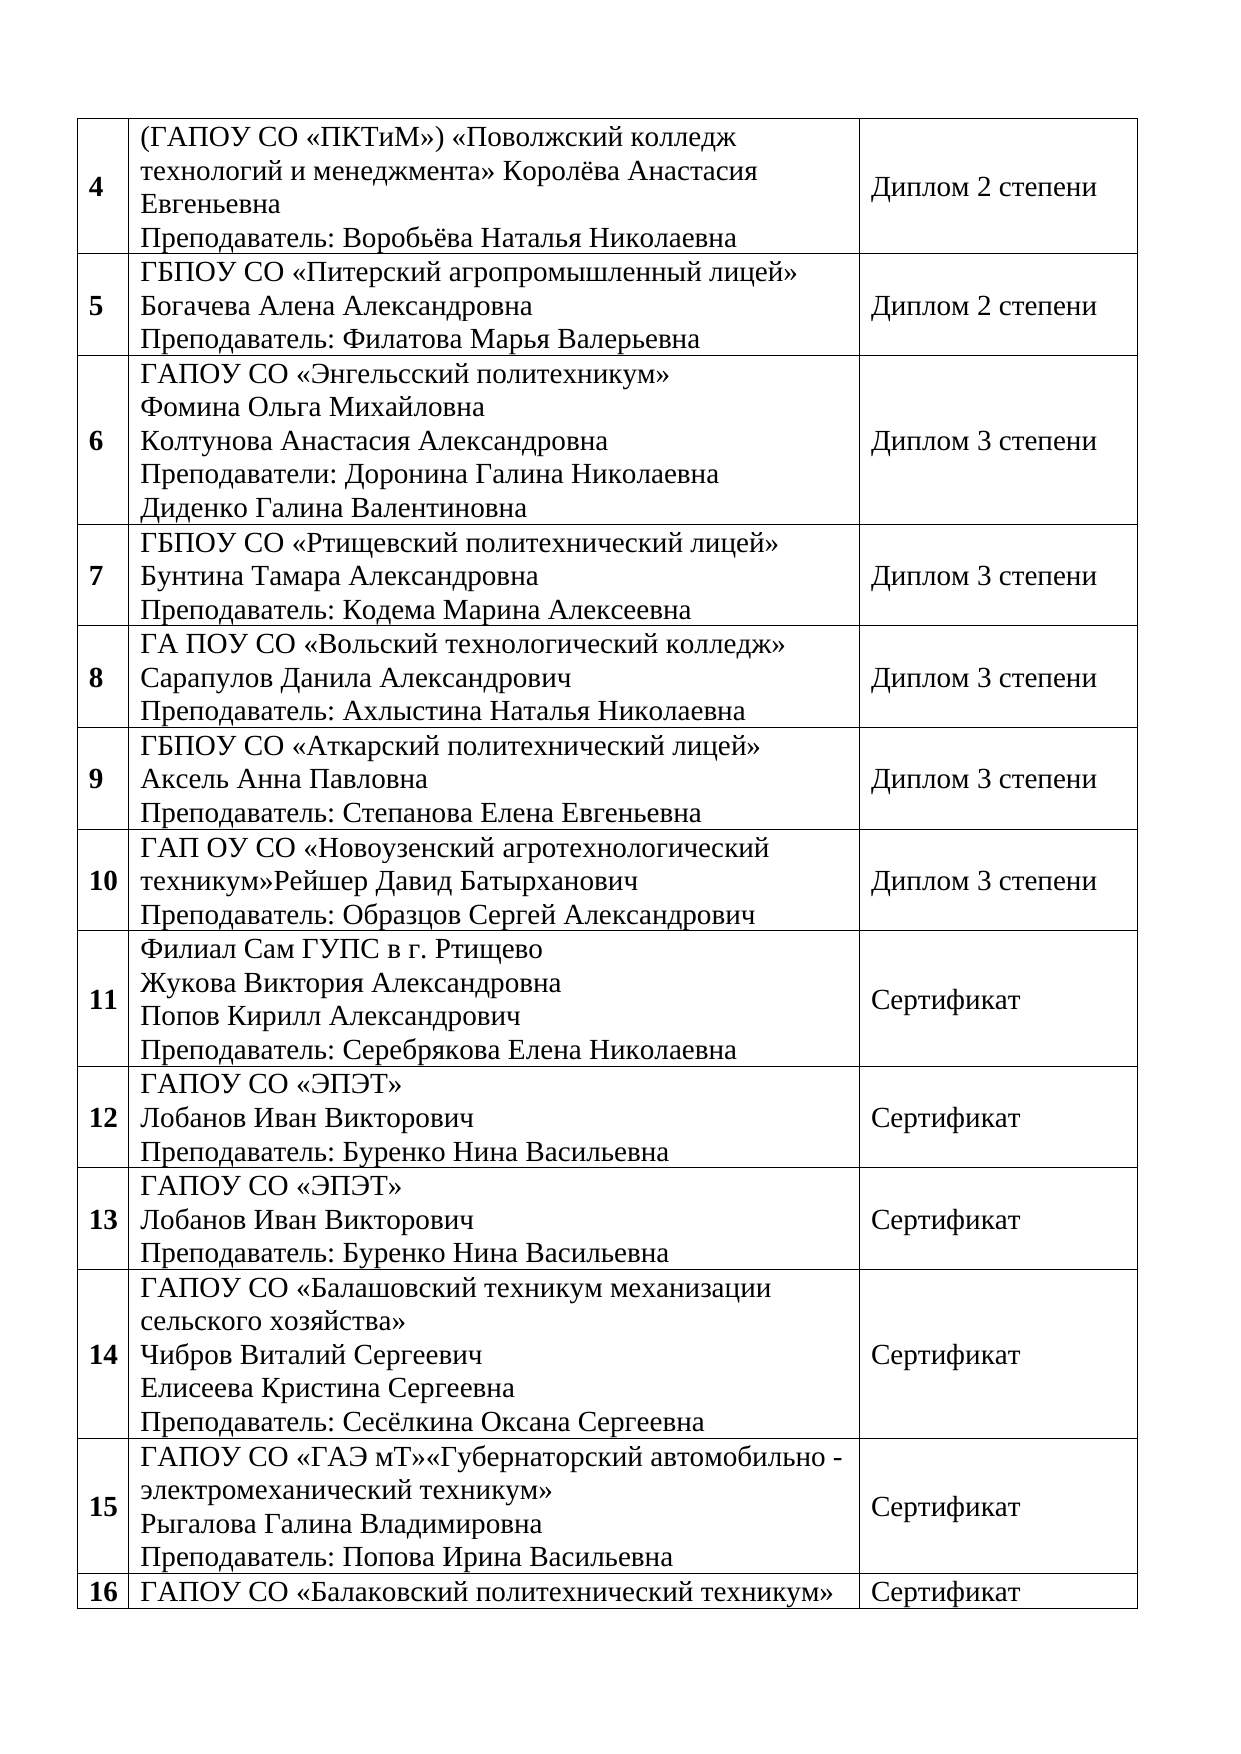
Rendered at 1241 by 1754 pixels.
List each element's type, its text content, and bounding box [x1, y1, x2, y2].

table_cell 14 [78, 1270, 128, 1438]
table_cell ГБПОУ СО «Питерский агропромышленный лицей» Богачева Алена Александровна Преподаватель: Филатова Марья Валерьевна [701, 254, 859, 355]
table_cell Диплом 2 степени [860, 254, 1137, 355]
table_cell (ГАПОУ СО «ПКТиМ») «Поволжский колледж технологий и менеджмента» Королёва Анастасия Евгеньевна Преподаватель: Воробьёва Наталья Николаевна [129, 119, 859, 253]
table_cell ГАПОУ СО «ЭПЭТ» Лобанов Иван Викторович Преподаватель: Буренко Нина Васильевна [129, 1168, 859, 1269]
table_cell 9 [78, 728, 128, 829]
table_cell Сертификат [860, 1168, 1137, 1269]
table_cell ГА ПОУ СО «Вольский технологический колледж» Сарапулов Данила Александрович Преподаватель: Ахлыстина Наталья Николаевна [129, 626, 859, 727]
table_cell 10 [78, 830, 128, 930]
table_cell Диплом 2 степени [860, 119, 1137, 253]
table_cell Диплом 3 степени [860, 728, 1137, 829]
table_cell 6 [78, 356, 128, 524]
table_cell ГАПОУ СО «Энгельсский политехникум» Фомина Ольга Михайловна Колтунова Анастасия Александровна Преподаватели: Доронина Галина Николаевна Диденко Галина Валентиновна [129, 356, 859, 524]
table_cell Сертификат [860, 1067, 1137, 1167]
table_cell Диплом 3 степени [860, 626, 1137, 727]
table_cell ГАПОУ СО «ГАЭ мТ»«Губернаторский автомобильно - электромеханический техникум» Рыгалова Галина Владимировна Преподаватель: Попова Ирина Васильевна [673, 1439, 859, 1573]
table_cell 16 [78, 1574, 128, 1607]
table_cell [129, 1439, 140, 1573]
table_cell ГАПОУ СО «Балашовский техникум механизации сельского хозяйства» Чибров Виталий Сергеевич Елисеева Кристина Сергеевна Преподаватель: Сесёлкина Оксана Сергеевна [129, 1270, 859, 1438]
table_cell Диплом 3 степени [860, 525, 1137, 625]
table_cell 15 [78, 1439, 128, 1573]
table_cell Диплом 3 степени [860, 830, 1137, 930]
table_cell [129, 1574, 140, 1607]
table_cell ГАП ОУ СО «Новоузенский агротехнологический техникум»Рейшер Давид Батырханович Преподаватель: Образцов Сергей Александрович [129, 830, 859, 930]
table_cell ГАПОУ СО «ЭПЭТ» Лобанов Иван Викторович Преподаватель: Буренко Нина Васильевна [129, 1067, 859, 1167]
table_cell Сертификат [860, 1270, 1137, 1438]
table_cell 13 [78, 1168, 128, 1269]
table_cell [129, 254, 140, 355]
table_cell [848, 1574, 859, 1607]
table_cell 7 [78, 525, 128, 625]
table_cell Диплом 3 степени [860, 356, 1137, 524]
table_cell Сертификат [860, 931, 1137, 1066]
table_cell 5 [78, 254, 128, 355]
table_cell Сертификат [860, 1439, 1137, 1573]
table_cell ГБПОУ СО «Ртищевский политехнический лицей» Бунтина Тамара Александровна Преподаватель: Кодема Марина Алексеевна [129, 525, 859, 625]
table_cell 11 [78, 931, 128, 1066]
table_cell ГБПОУ СО «Аткарский политехнический лицей» Аксель Анна Павловна Преподаватель: Степанова Елена Евгеньевна [129, 728, 859, 829]
table_cell 12 [78, 1067, 128, 1167]
table_cell Филиал Сам ГУПС в г. Ртищево Жукова Виктория Александровна Попов Кирилл Александрович Преподаватель: Серебрякова Елена Николаевна [129, 931, 859, 1066]
table_cell 4 [78, 119, 128, 253]
table_cell 8 [78, 626, 128, 727]
